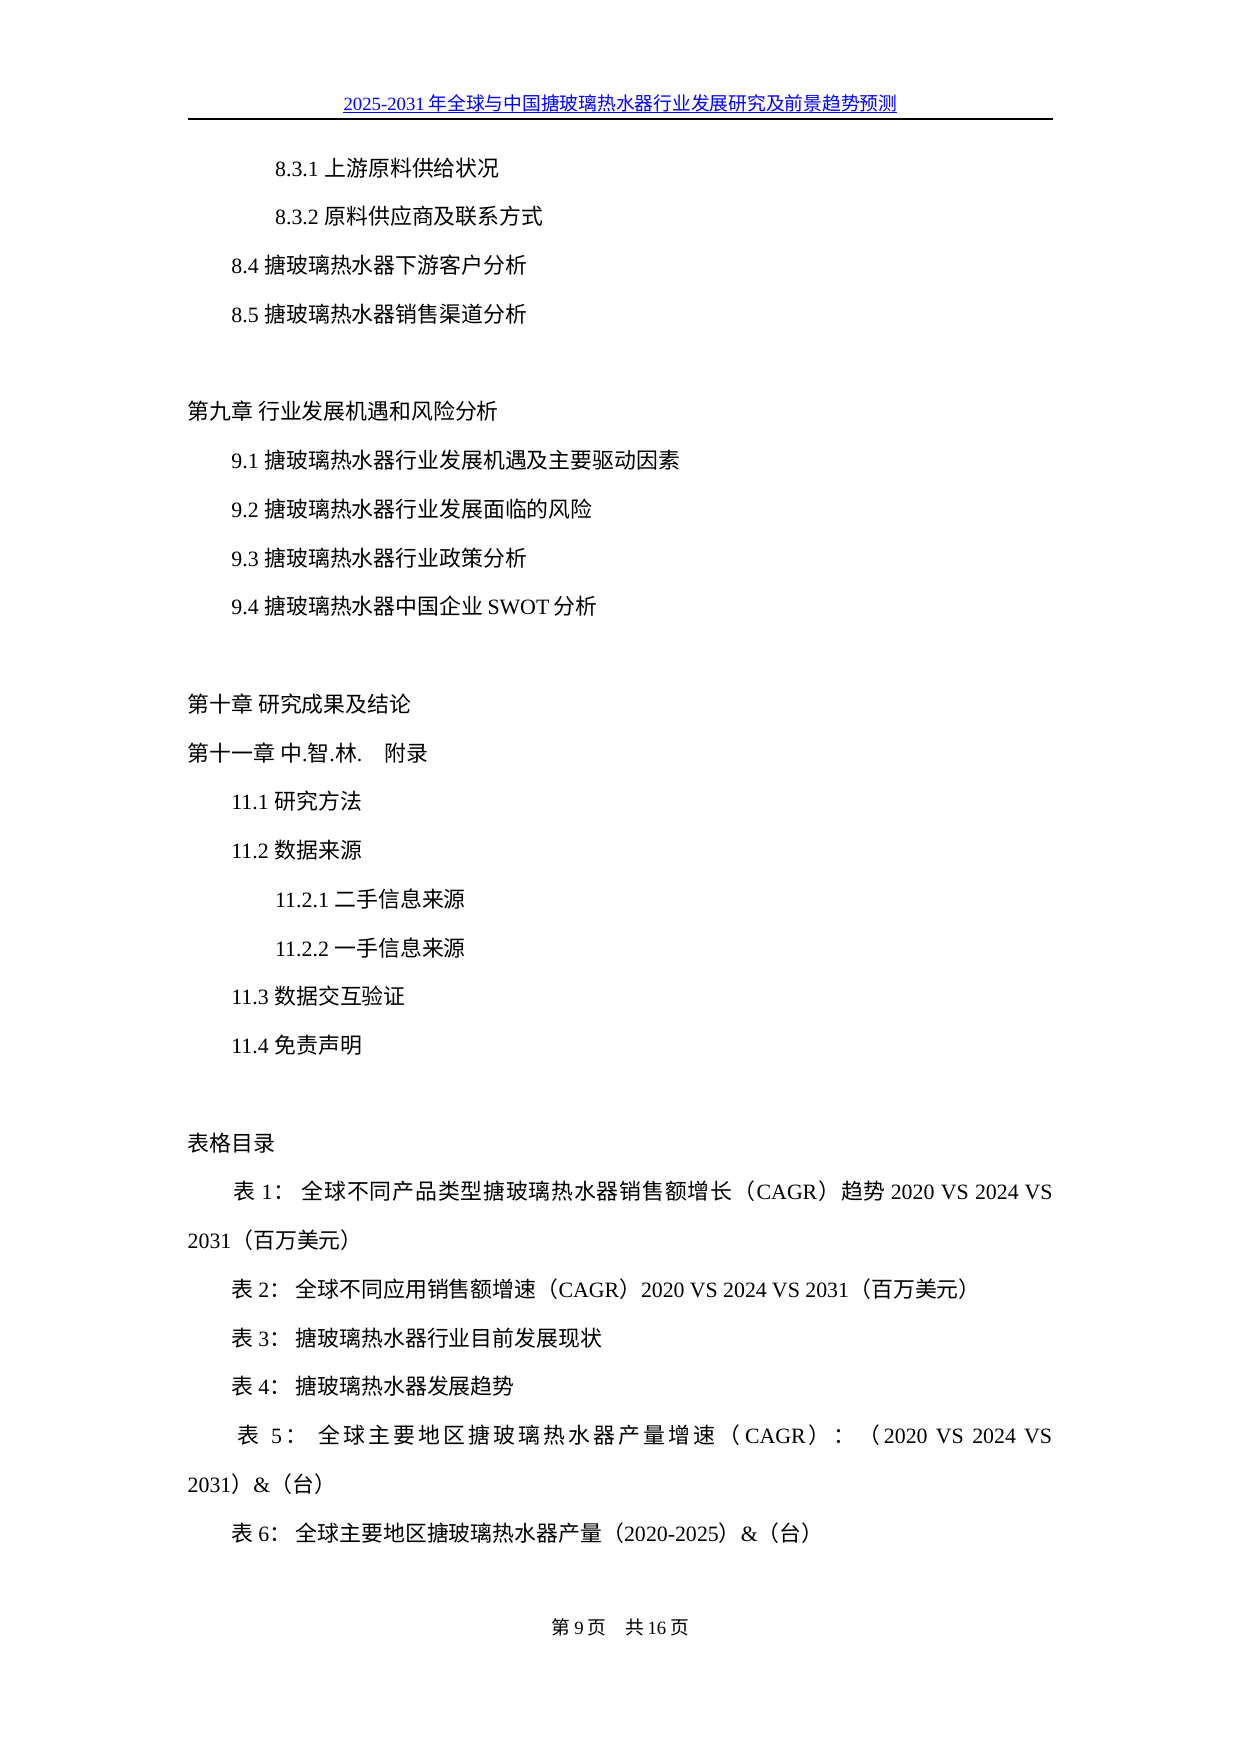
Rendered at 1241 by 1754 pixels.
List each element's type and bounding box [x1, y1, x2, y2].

text [187, 150, 1053, 1548]
